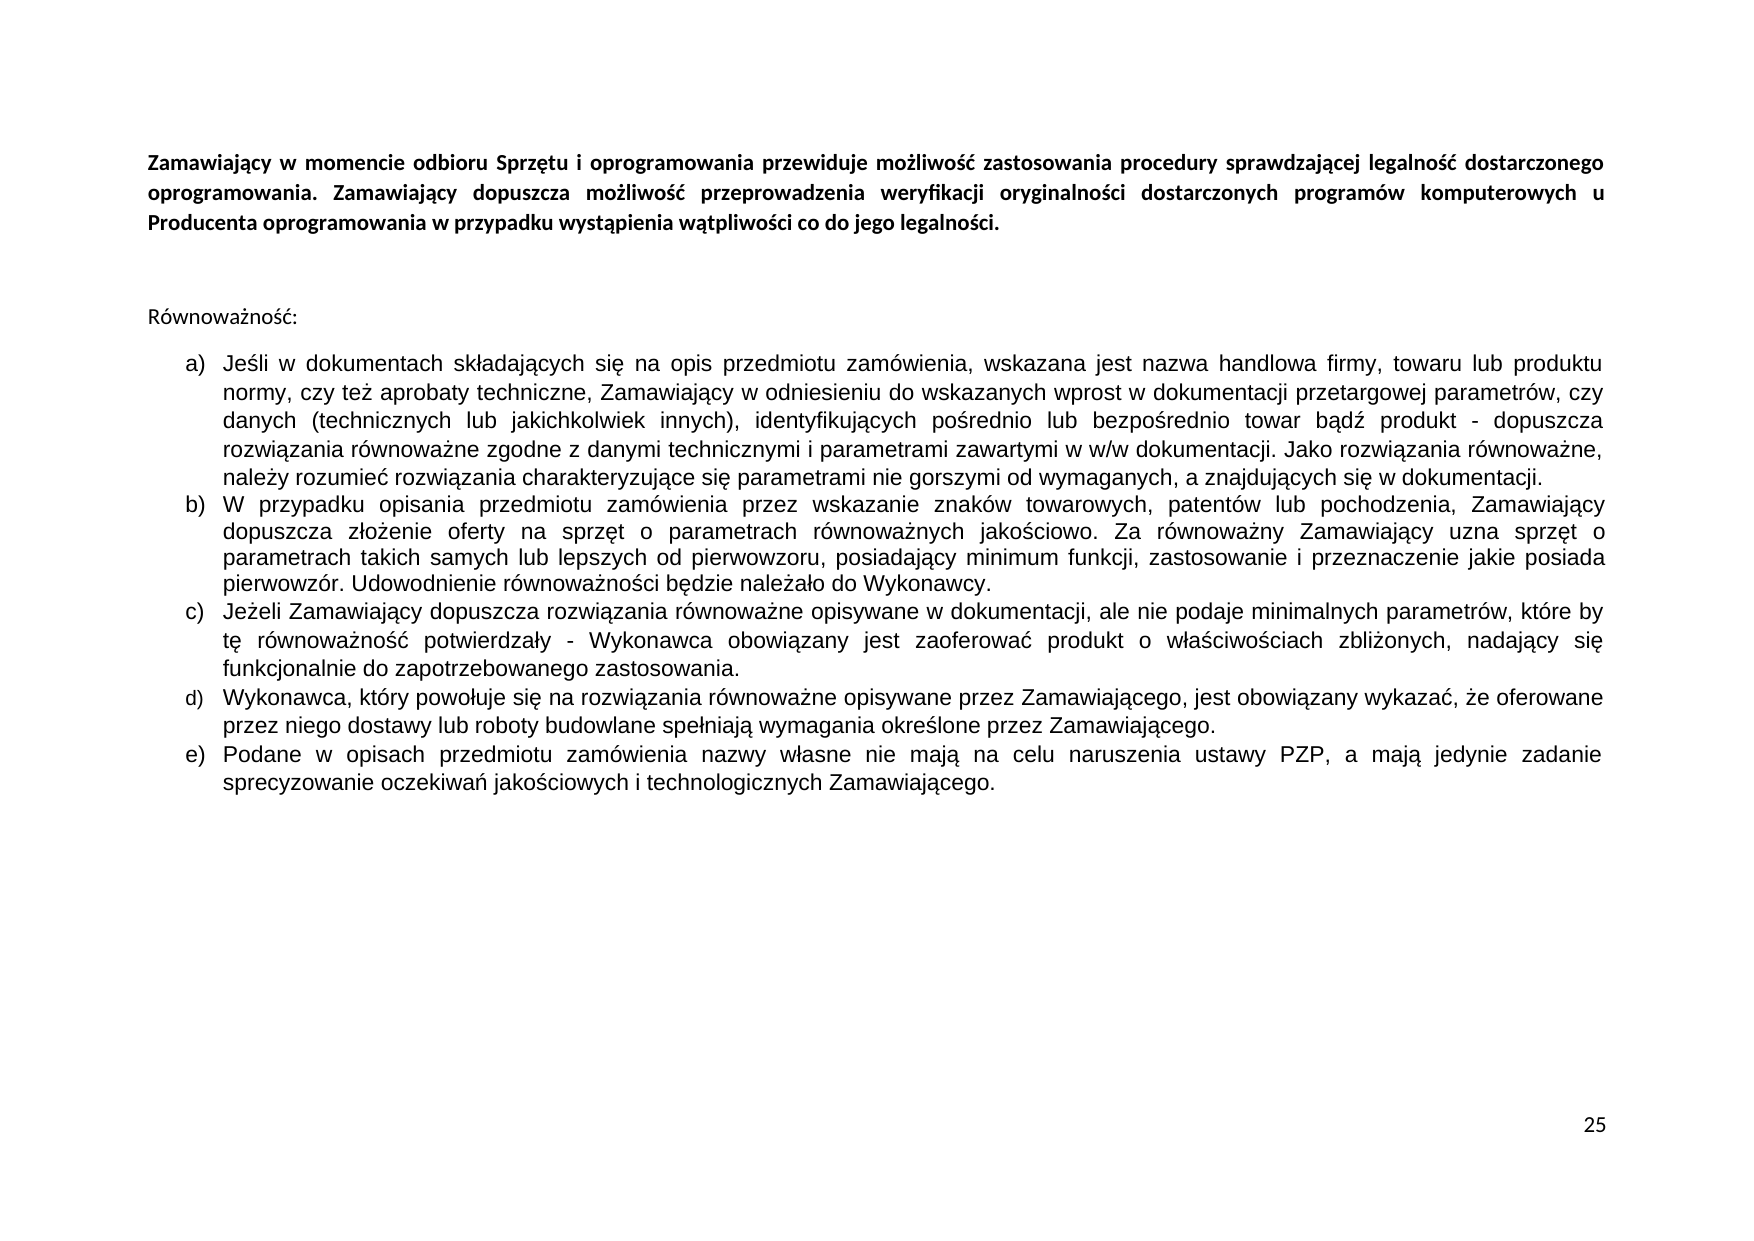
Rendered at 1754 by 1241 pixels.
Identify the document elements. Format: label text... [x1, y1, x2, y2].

list Jeżeli Zamawiający dopuszcza rozwiązania równoważne opisywane w dokumentacji, ale nie podaje minimalnych parametrów, które by tę równoważność potwierdzały - Wykonawca obowiązany jest zaoferować produkt o właściwościach zbliżonych, nadający się funkcjonalnie do zapotrzebowanego zastosowania. [185, 597, 1604, 682]
list Wykonawca, który powołuje się na rozwiązania równoważne opisywane przez Zamawiającego, jest obowiązany wykazać, że oferowane przez niego dostawy lub roboty budowlane spełniają wymagania określone przez Zamawiającego. [185, 682, 1604, 739]
list Jeśli w dokumentach składających się na opis przedmiotu zamówienia, wskazana jest nazwa handlowa firmy, towaru lub produktu normy, czy też aprobaty techniczne, Zamawiający w odniesieniu do wskazanych wprost w dokumentacji przetargowej parametrów, czy danych (technicznych lub jakichkolwiek innych), identyfikujących pośrednio lub bezpośrednio towar bądź produkt - dopuszcza rozwiązania równoważne zgodne z danymi technicznymi i parametrami zawartymi w w/w dokumentacji. Jako rozwiązania równoważne, należy rozumieć rozwiązania charakteryzujące się parametrami nie gorszymi od wymaganych, a znajdujących się w dokumentacji. [185, 349, 1604, 491]
list Podane w opisach przedmiotu zamówienia nazwy własne nie mają na celu naruszenia ustawy PZP, a mają jedynie zadanie sprecyzowanie oczekiwań jakościowych i technologicznych Zamawiającego. [185, 739, 1604, 797]
list W przypadku opisania przedmiotu zamówienia przez wskazanie znaków towarowych, patentów lub pochodzenia, Zamawiający dopuszcza złożenie oferty na sprzęt o parametrach równoważnych jakościowo. Za równoważny Zamawiający uzna sprzęt o parametrach takich samych lub lepszych od pierwowzoru, posiadający minimum funkcji, zastosowanie i przeznaczenie jakie posiada pierwowzór. Udowodnienie równoważności będzie należało do Wykonawcy. [185, 491, 1606, 597]
text Równoważność: [148, 302, 1606, 330]
text Zamawiający w momencie odbioru Sprzętu i oprogramowania przewiduje możliwość zastosowania procedury sprawdzającej legalność dostarczonego oprogramowania. Zamawiający dopuszcza możliwość przeprowadzenia weryfikacji oryginalności dostarczonych programów komputerowych u Producenta oprogramowania w przypadku wystąpienia wątpliwości co do jego legalności. [148, 148, 1606, 236]
